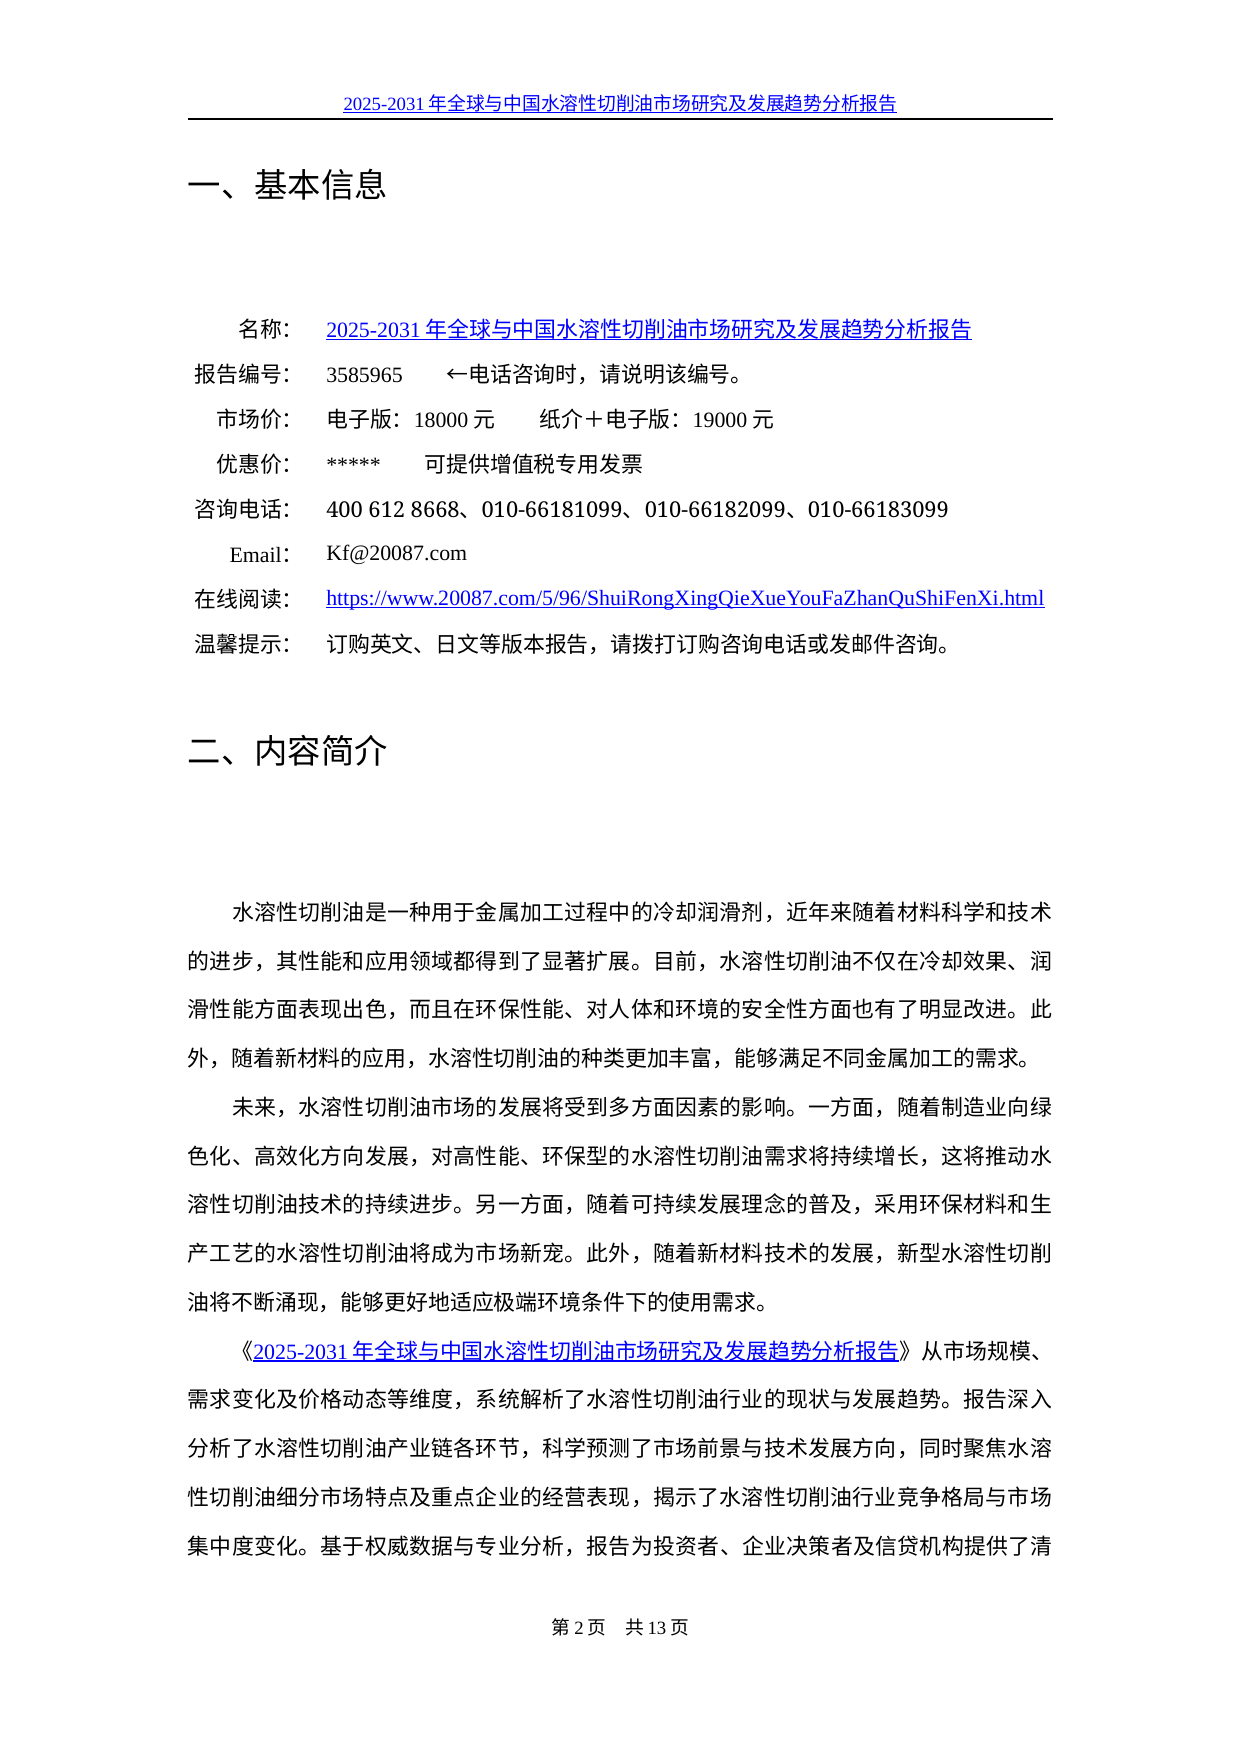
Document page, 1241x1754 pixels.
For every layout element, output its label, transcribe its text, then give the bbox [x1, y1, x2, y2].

table_cell 报告编号： [167, 357, 315, 402]
table_cell 400 612 8668、010-66181099、010-66182099、010-66183099 [315, 492, 1073, 537]
table_cell 温馨提示： [167, 627, 315, 672]
table_cell Email： [167, 537, 315, 582]
table_cell 3585965 ←电话咨询时，请说明该编号。 [315, 357, 1073, 402]
table_cell 电子版：18000 元 纸介＋电子版：19000 元 [315, 402, 1073, 447]
table_cell ***** 可提供增值税专用发票 [315, 447, 1073, 492]
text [187, 894, 1053, 1561]
table_cell 订购英文、日文等版本报告，请拨打订购咨询电话或发邮件咨询。 [315, 627, 1073, 672]
table_header 2025-2031年全球与中国水溶性切削油市场研究及发展趋势分析报告 [315, 312, 1073, 357]
title 二、内容简介 [187, 717, 1053, 782]
table_header 名称： [167, 312, 315, 357]
table_cell 咨询电话： [167, 492, 315, 537]
table_cell 市场价： [167, 402, 315, 447]
table_cell [315, 582, 1073, 627]
table_cell 在线阅读： [167, 582, 315, 627]
table_cell Kf@20087.com [315, 537, 1073, 582]
table_cell 优惠价： [167, 447, 315, 492]
title 一、基本信息 [187, 150, 1053, 215]
